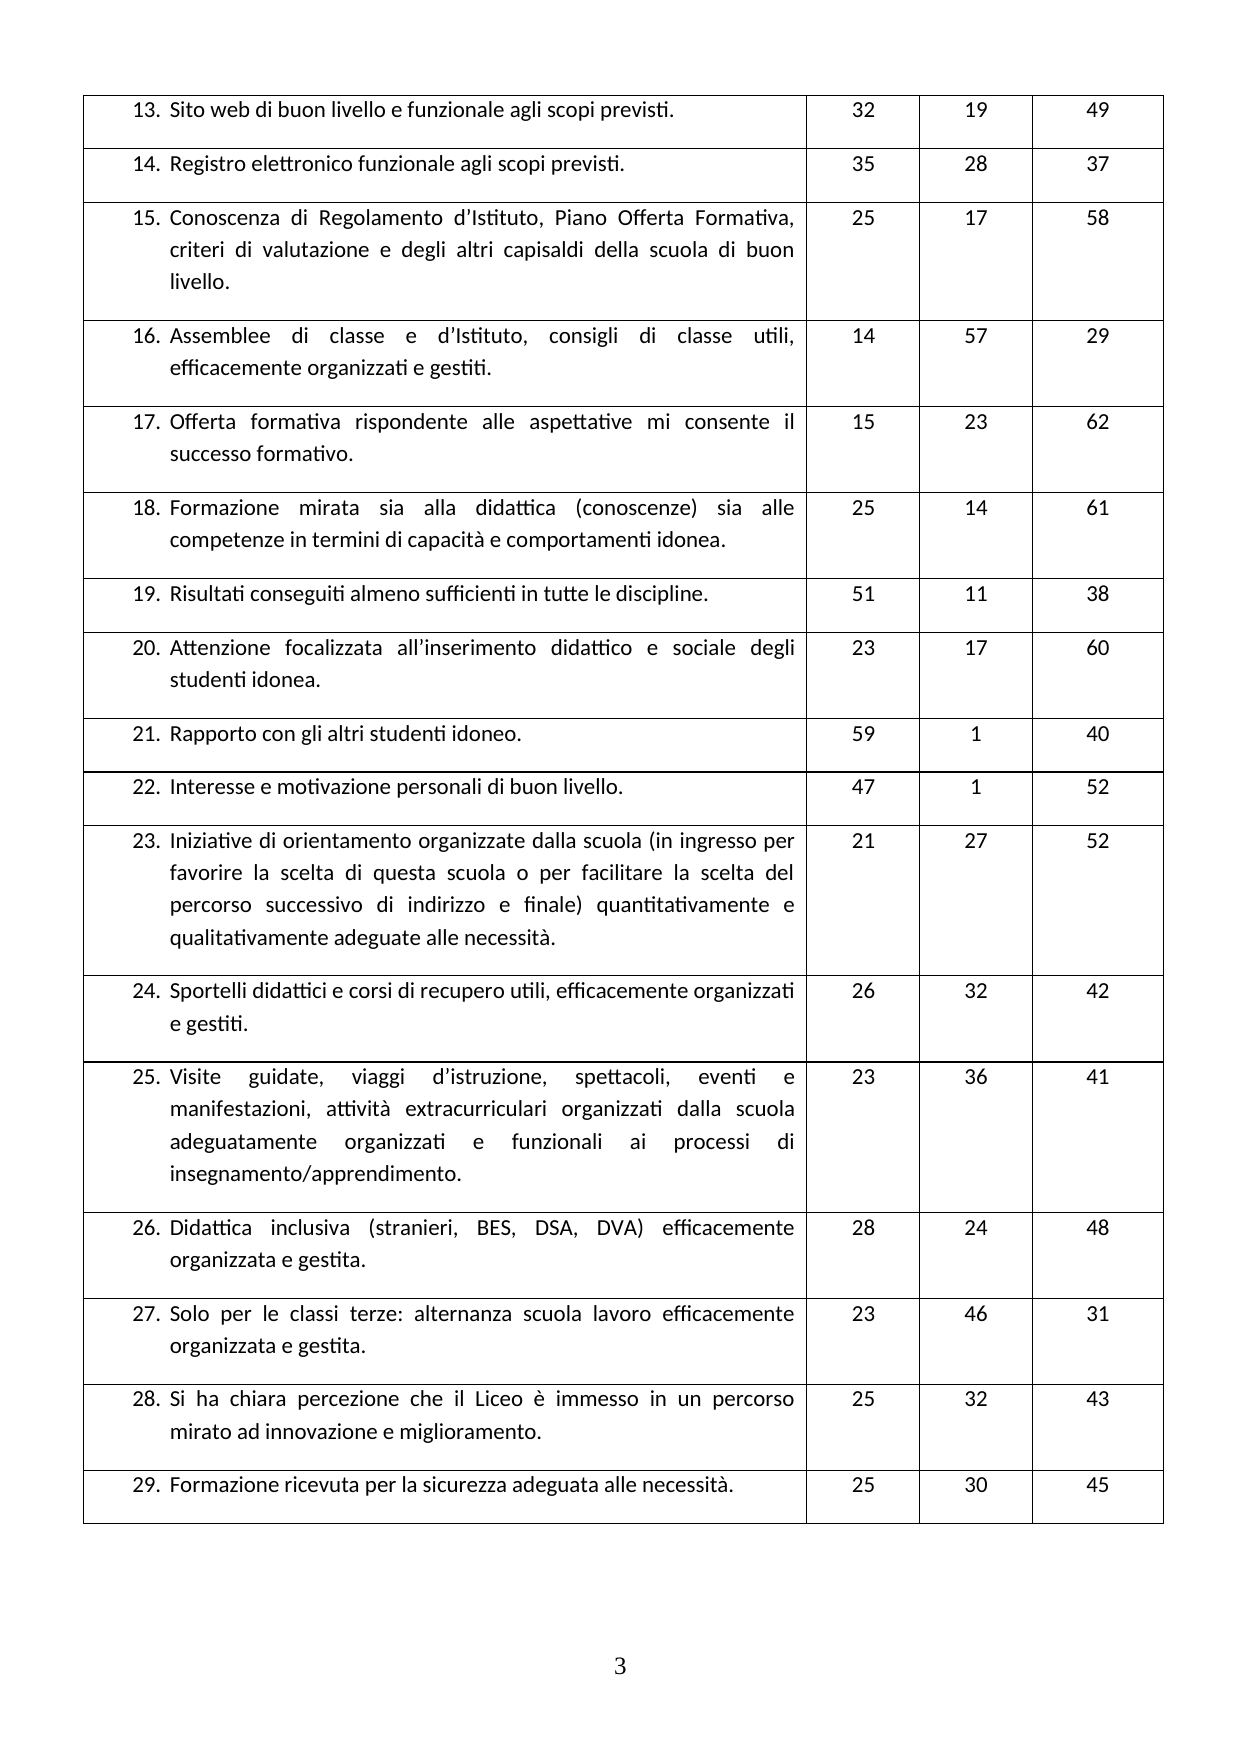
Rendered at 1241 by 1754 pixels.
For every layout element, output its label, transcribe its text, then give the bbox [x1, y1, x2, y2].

table_cell Didattica inclusiva (stranieri, BES, DSA, DVA) efficacemente organizzata e gestita. [84, 1213, 806, 1298]
table_cell 49 [1033, 96, 1163, 148]
table_cell Registro elettronico funzionale agli scopi previsti. [84, 149, 806, 202]
table_cell Si ha chiara percezione che il Liceo è immesso in un percorso mirato ad innovazione e miglioramento. [84, 1385, 806, 1469]
table_cell 17 [920, 203, 1032, 320]
table_cell 30 [920, 1471, 1032, 1523]
table_cell Offerta formativa rispondente alle aspettative mi consente il successo formativo. [84, 407, 806, 492]
table_cell 28 [807, 1213, 919, 1298]
table_cell 26 [807, 976, 919, 1061]
table_cell Risultati conseguiti almeno sufficienti in tutte le discipline. [84, 579, 806, 632]
table_cell 23 [807, 633, 919, 718]
table_cell 45 [1033, 1471, 1163, 1523]
table_cell Interesse e motivazione personali di buon livello. [84, 773, 806, 825]
table_cell 48 [1033, 1213, 1163, 1298]
table_cell 42 [1033, 976, 1163, 1061]
table_cell Assemblee di classe e d’Istituto, consigli di classe utili, efficacemente organizzati e gestiti. [84, 321, 806, 406]
table_cell 61 [1033, 493, 1163, 578]
table_cell 27 [920, 826, 1032, 975]
table_cell 25 [807, 1471, 919, 1523]
table_cell 15 [807, 407, 919, 492]
table_cell 40 [1033, 719, 1163, 771]
table_cell 32 [807, 96, 919, 148]
table_cell 59 [807, 719, 919, 771]
table_cell 25 [807, 1385, 919, 1469]
table_cell 23 [807, 1063, 919, 1212]
table_cell 23 [920, 407, 1032, 492]
table_cell 25 [807, 493, 919, 578]
table_cell Conoscenza di Regolamento d’Istituto, Piano Offerta Formativa, criteri di valutazione e degli altri capisaldi della scuola di buon livello. [84, 203, 806, 320]
table_cell 23 [807, 1299, 919, 1383]
table_cell Sito web di buon livello e funzionale agli scopi previsti. [84, 96, 806, 148]
table_cell 43 [1033, 1385, 1163, 1469]
table_cell 60 [1033, 633, 1163, 718]
table_cell 14 [807, 321, 919, 406]
table_cell 11 [920, 579, 1032, 632]
table_cell 19 [920, 96, 1032, 148]
table_cell 25 [807, 203, 919, 320]
table_cell 32 [920, 976, 1032, 1061]
table_cell 1 [920, 719, 1032, 771]
table_cell 31 [1033, 1299, 1163, 1383]
table_cell 17 [920, 633, 1032, 718]
table_cell Formazione ricevuta per la sicurezza adeguata alle necessità. [84, 1471, 806, 1523]
table_cell 24 [920, 1213, 1032, 1298]
table_cell 52 [1033, 773, 1163, 825]
table_cell 58 [1033, 203, 1163, 320]
table_cell 51 [807, 579, 919, 632]
table_cell 57 [920, 321, 1032, 406]
table_cell 35 [807, 149, 919, 202]
table_cell Rapporto con gli altri studenti idoneo. [84, 719, 806, 771]
table_cell 32 [920, 1385, 1032, 1469]
table_cell Solo per le classi terze: alternanza scuola lavoro efficacemente organizzata e gestita. [84, 1299, 806, 1383]
table_cell 29 [1033, 321, 1163, 406]
table_cell 28 [920, 149, 1032, 202]
table_cell 47 [807, 773, 919, 825]
table_cell 46 [920, 1299, 1032, 1383]
table_cell 1 [920, 773, 1032, 825]
table_cell 62 [1033, 407, 1163, 492]
table_cell 52 [1033, 826, 1163, 975]
table_cell 37 [1033, 149, 1163, 202]
table_cell 36 [920, 1063, 1032, 1212]
table_cell 41 [1033, 1063, 1163, 1212]
table_cell Attenzione focalizzata all’inserimento didattico e sociale degli studenti idonea. [84, 633, 806, 718]
table_cell Sportelli didattici e corsi di recupero utili, efficacemente organizzati e gestiti. [84, 976, 806, 1061]
table_cell Formazione mirata sia alla didattica (conoscenze) sia alle competenze in termini di capacità e comportamenti idonea. [84, 493, 806, 578]
table_cell 14 [920, 493, 1032, 578]
table_cell Iniziative di orientamento organizzate dalla scuola (in ingresso per favorire la scelta di questa scuola o per facilitare la scelta del percorso successivo di indirizzo e finale) quantitativamente e qualitativamente adeguate alle necessità. [84, 826, 806, 975]
table_cell 38 [1033, 579, 1163, 632]
table_cell 21 [807, 826, 919, 975]
table_cell Visite guidate, viaggi d’istruzione, spettacoli, eventi e manifestazioni, attività extracurriculari organizzati dalla scuola adeguatamente organizzati e funzionali ai processi di insegnamento/apprendimento. [84, 1063, 806, 1212]
